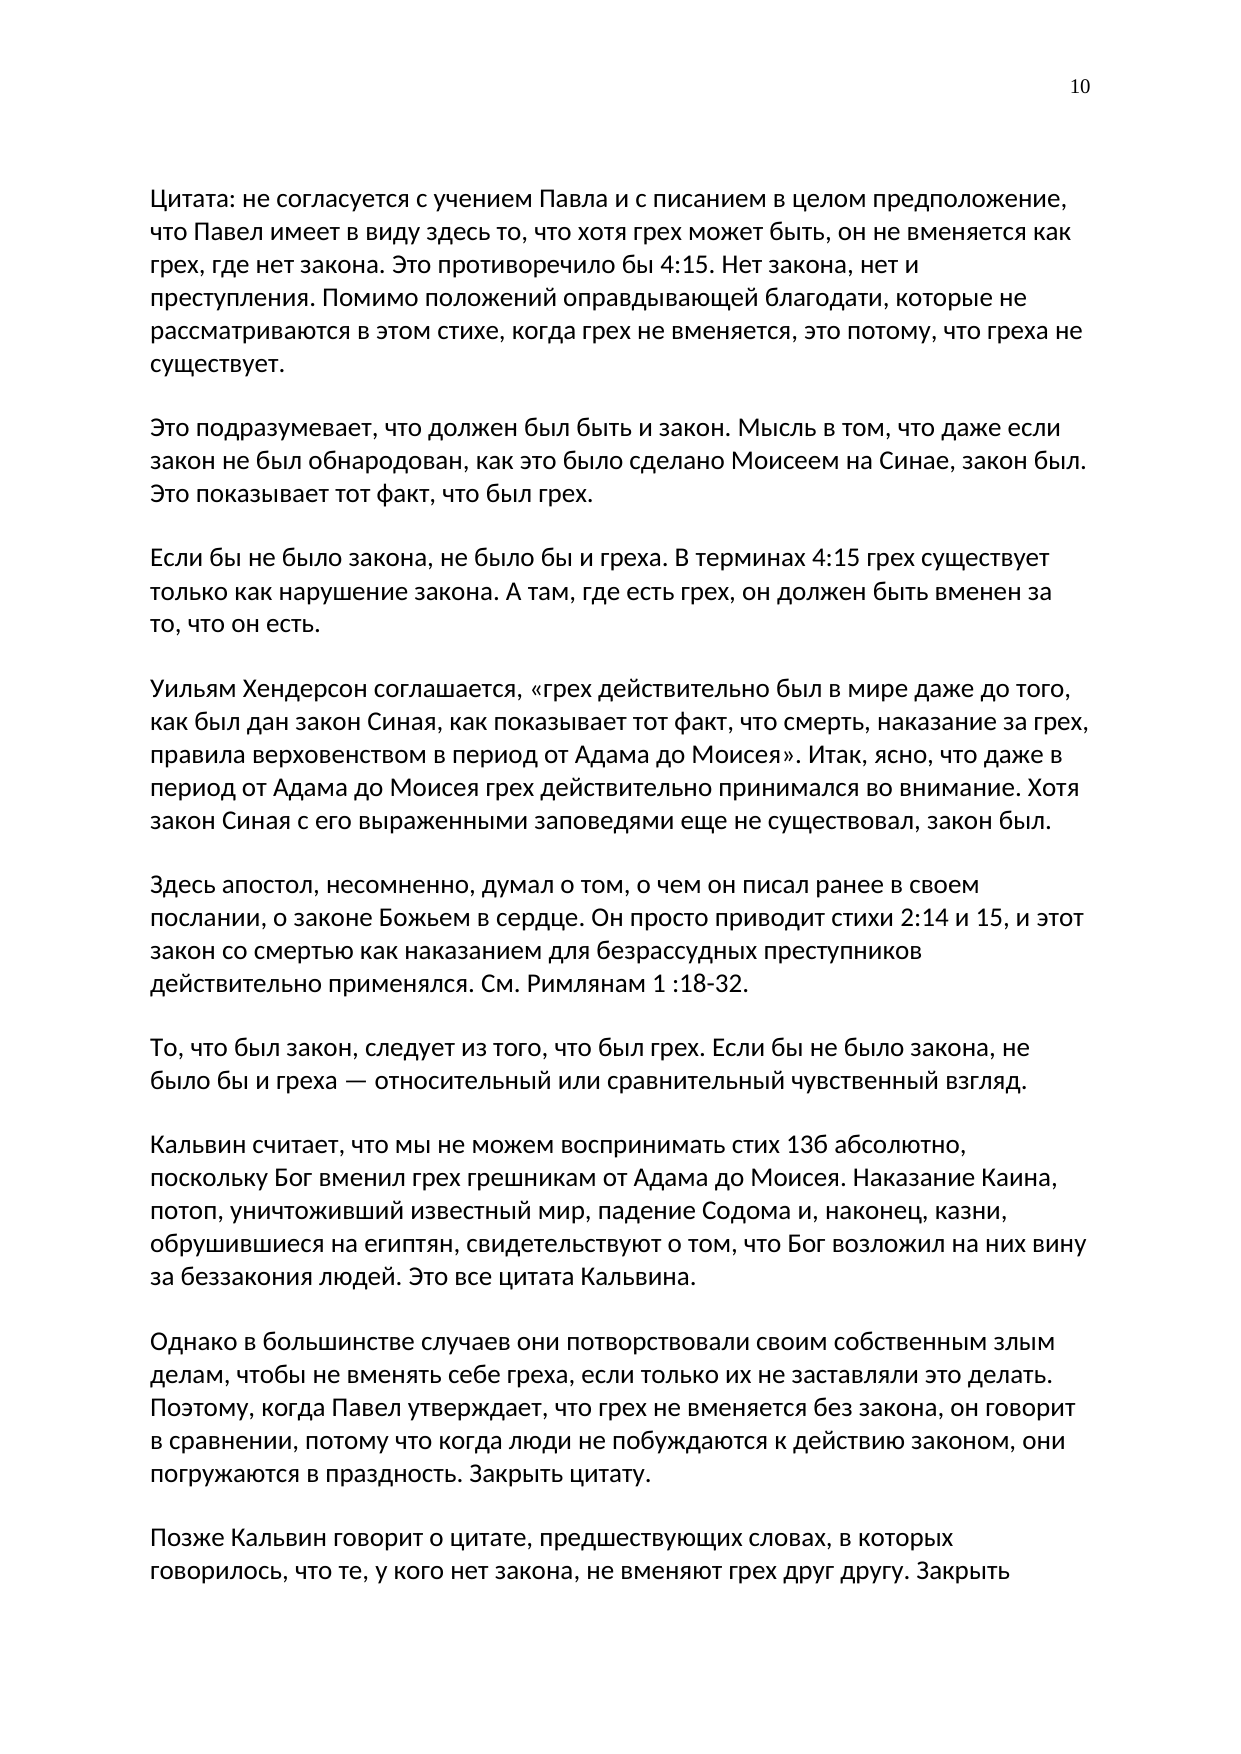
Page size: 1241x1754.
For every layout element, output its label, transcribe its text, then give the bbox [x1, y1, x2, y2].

text Это подразумевает, что должен был быть и закон. Мысль в том, что даже если закон не был обнародован, как это было сделано Моисеем на Синае, закон был. Это показывает тот факт, что был грех. [150, 410, 1090, 509]
text Кальвин считает, что мы не можем воспринимать стих 13б абсолютно, поскольку Бог вменил грех грешникам от Адама до Моисея. Наказание Каина, потоп, уничтоживший известный мир, падение Содома и, наконец, казни, обрушившиеся на египтян, свидетельствуют о том, что Бог возложил на них вину за беззакония людей. Это все цитата Кальвина. [150, 1127, 1090, 1293]
text То, что был закон, следует из того, что был грех. Если бы не было закона, не было бы и греха — относительный или сравнительный чувственный взгляд. [150, 1030, 1090, 1096]
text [150, 1520, 1090, 1586]
text Однако в большинстве случаев они потворствовали своим собственным злым делам, чтобы не вменять себе греха, если только их не заставляли это делать. Поэтому, когда Павел утверждает, что грех не вменяется без закона, он говорит в сравнении, потому что когда люди не побуждаются к действию законом, они погружаются в праздность. Закрыть цитату. [150, 1324, 1090, 1489]
text Уильям Хендерсон соглашается, «грех действительно был в мире даже до того, как был дан закон Синая, как показывает тот факт, что смерть, наказание за грех, правила верховенством в период от Адама до Моисея». Итак, ясно, что даже в период от Адама до Моисея грех действительно принимался во внимание. Хотя закон Синая с его выраженными заповедями еще не существовал, закон был. [150, 671, 1090, 836]
text Здесь апостол, несомненно, думал о том, о чем он писал ранее в своем послании, о законе Божьем в сердце. Он просто приводит стихи 2:14 и 15, и этот закон со смертью как наказанием для безрассудных преступников действительно применялся. См. Римлянам 1 :18-32. [150, 867, 1090, 999]
text Если бы не было закона, не было бы и греха. В терминах 4:15 грех существует только как нарушение закона. А там, где есть грех, он должен быть вменен за то, что он есть. [150, 541, 1090, 640]
text Цитата: не согласуется с учением Павла и с писанием в целом предположение, что Павел имеет в виду здесь то, что хотя грех может быть, он не вменяется как грех, где нет закона. Это противоречило бы 4:15. Нет закона, нет и преступления. Помимо положений оправдывающей благодати, которые не рассматриваются в этом стихе, когда грех не вменяется, это потому, что греха не существует. [150, 181, 1090, 379]
